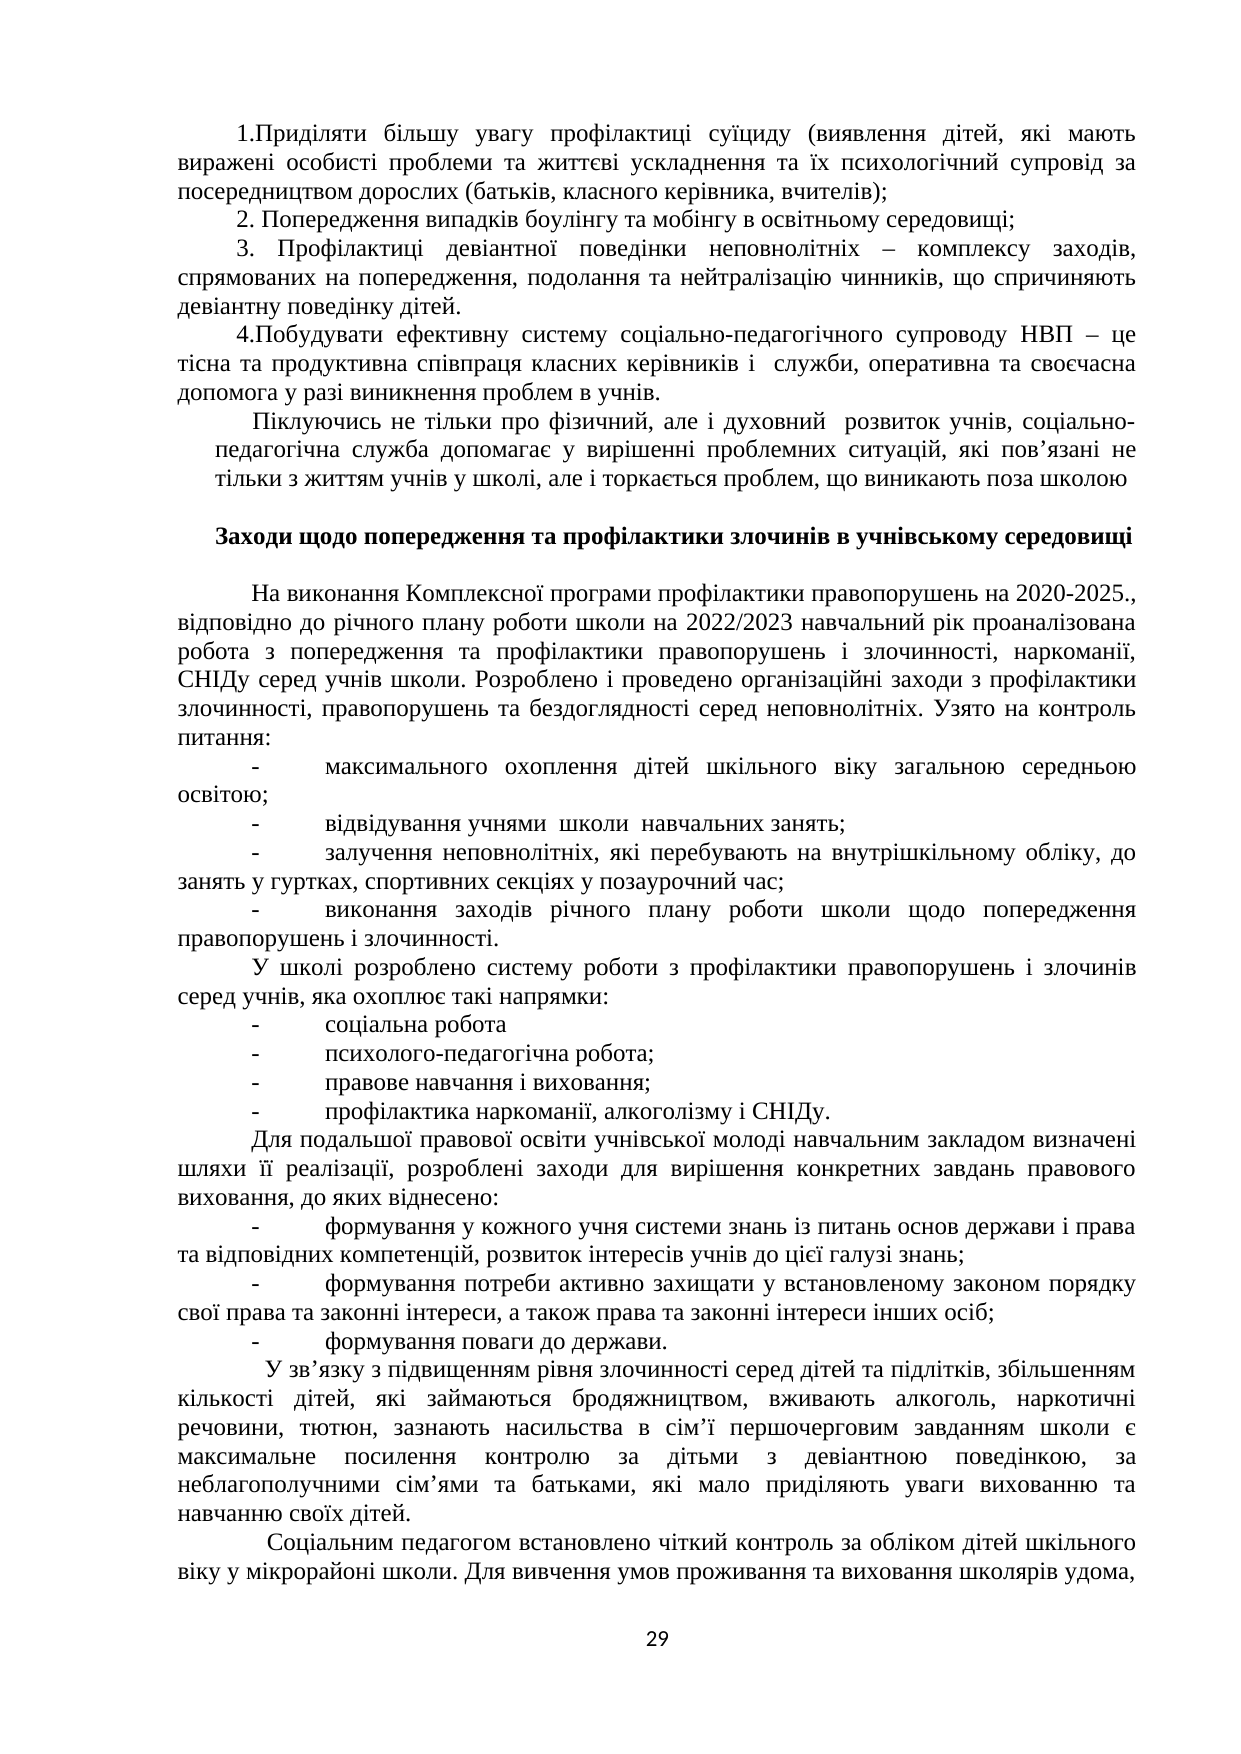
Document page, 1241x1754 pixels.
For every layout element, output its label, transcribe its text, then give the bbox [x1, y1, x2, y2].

text - профілактика наркоманії, алкоголізму і СНІДу. [177, 1096, 1137, 1124]
text У зв’язку з підвищенням рівня злочинності серед дітей та підлітків, збільшенням кількості дітей, які займаються бродяжництвом, вживають алкоголь, наркотичні речовини, тютюн, зазнають насильства в сім’ї першочерговим завданням школи є максимальне посилення контролю за дітьми з девіантною поведінкою, за неблагополучними сім’ями та батьками, які мало приділяють уваги вихованню та навчанню своїх дітей. [177, 1354, 1137, 1527]
text Піклуючись не тільки про фізичний, але і духовний розвиток учнів, соціально-педагогічна служба допомагає у вирішенні проблемних ситуацій, які пов’язані не тільки з життям учнів у школі, але і торкається проблем, що виникають поза школою [215, 406, 1137, 492]
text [177, 1527, 1137, 1584]
text Заходи щодо попередження та профілактики злочинів в учнівському середовищі [215, 521, 1137, 549]
text Для подальшої правової освіти учнівської молоді навчальним закладом визначені шляхи її реалізації, розроблені заходи для вирішення конкретних завдань правового виховання, до яких віднесено: [177, 1124, 1137, 1211]
text - виконання заходів річного плану роботи школи щодо попередження правопорушень і злочинності. [177, 894, 1137, 952]
text 2. Попередження випадків боулінгу та мобінгу в освітньому середовищі; [177, 204, 1137, 233]
text 3. Профілактиці девіантної поведінки неповнолітніх – комплексу заходів, спрямованих на попередження, подолання та нейтралізацію чинників, що спричиняють девіантну поведінку дітей. [177, 233, 1137, 319]
text - формування потреби активно захищати у встановленому законом порядку свої права та законні інтереси, а також права та законні інтереси інших осіб; [177, 1268, 1137, 1326]
text У школі розроблено систему роботи з профілактики правопорушень і злочинів серед учнів, яка охоплює такі напрямки: [177, 952, 1137, 1009]
text - правове навчання і виховання; [177, 1067, 1137, 1096]
text - соціальна робота [177, 1009, 1137, 1038]
text - формування у кожного учня системи знань із питань основ держави і права та відповідних компетенцій, розвиток інтересів учнів до цієї галузі знань; [177, 1211, 1137, 1268]
text На виконання Комплексної програми профілактики правопорушень на 2020-2025., відповідно до річного плану роботи школи на 2022/2023 навчальний рік проаналізована робота з попередження та профілактики правопорушень і злочинності, наркоманії, СНІДу серед учнів школи. Розроблено і проведено організаційні заходи з профілактики злочинності, правопорушень та бездоглядності серед неповнолітніх. Узято на контроль питання: [177, 578, 1137, 751]
text 1.Приділяти більшу увагу профілактиці суїциду (виявлення дітей, які мають виражені особисті проблеми та життєві ускладнення та їх психологічний супровід за посередництвом дорослих (батьків, класного керівника, вчителів); [177, 118, 1137, 204]
text 4.Побудувати ефективну систему соціально-педагогічного супроводу НВП – це тісна та продуктивна співпраця класних керівників і служби, оперативна та своєчасна допомога у разі виникнення проблем в учнів. [177, 319, 1137, 406]
text - психолого-педагогічна робота; [177, 1038, 1137, 1067]
text - відвідування учнями школи навчальних занять; [177, 808, 1137, 837]
text - максимального охоплення дітей шкільного віку загальною середньою освітою; [177, 751, 1137, 808]
text - залучення неповнолітніх, які перебувають на внутрішкільному обліку, до занять у гуртках, спортивних секціях у позаурочний час; [177, 837, 1137, 894]
text - формування поваги до держави. [177, 1326, 1137, 1354]
